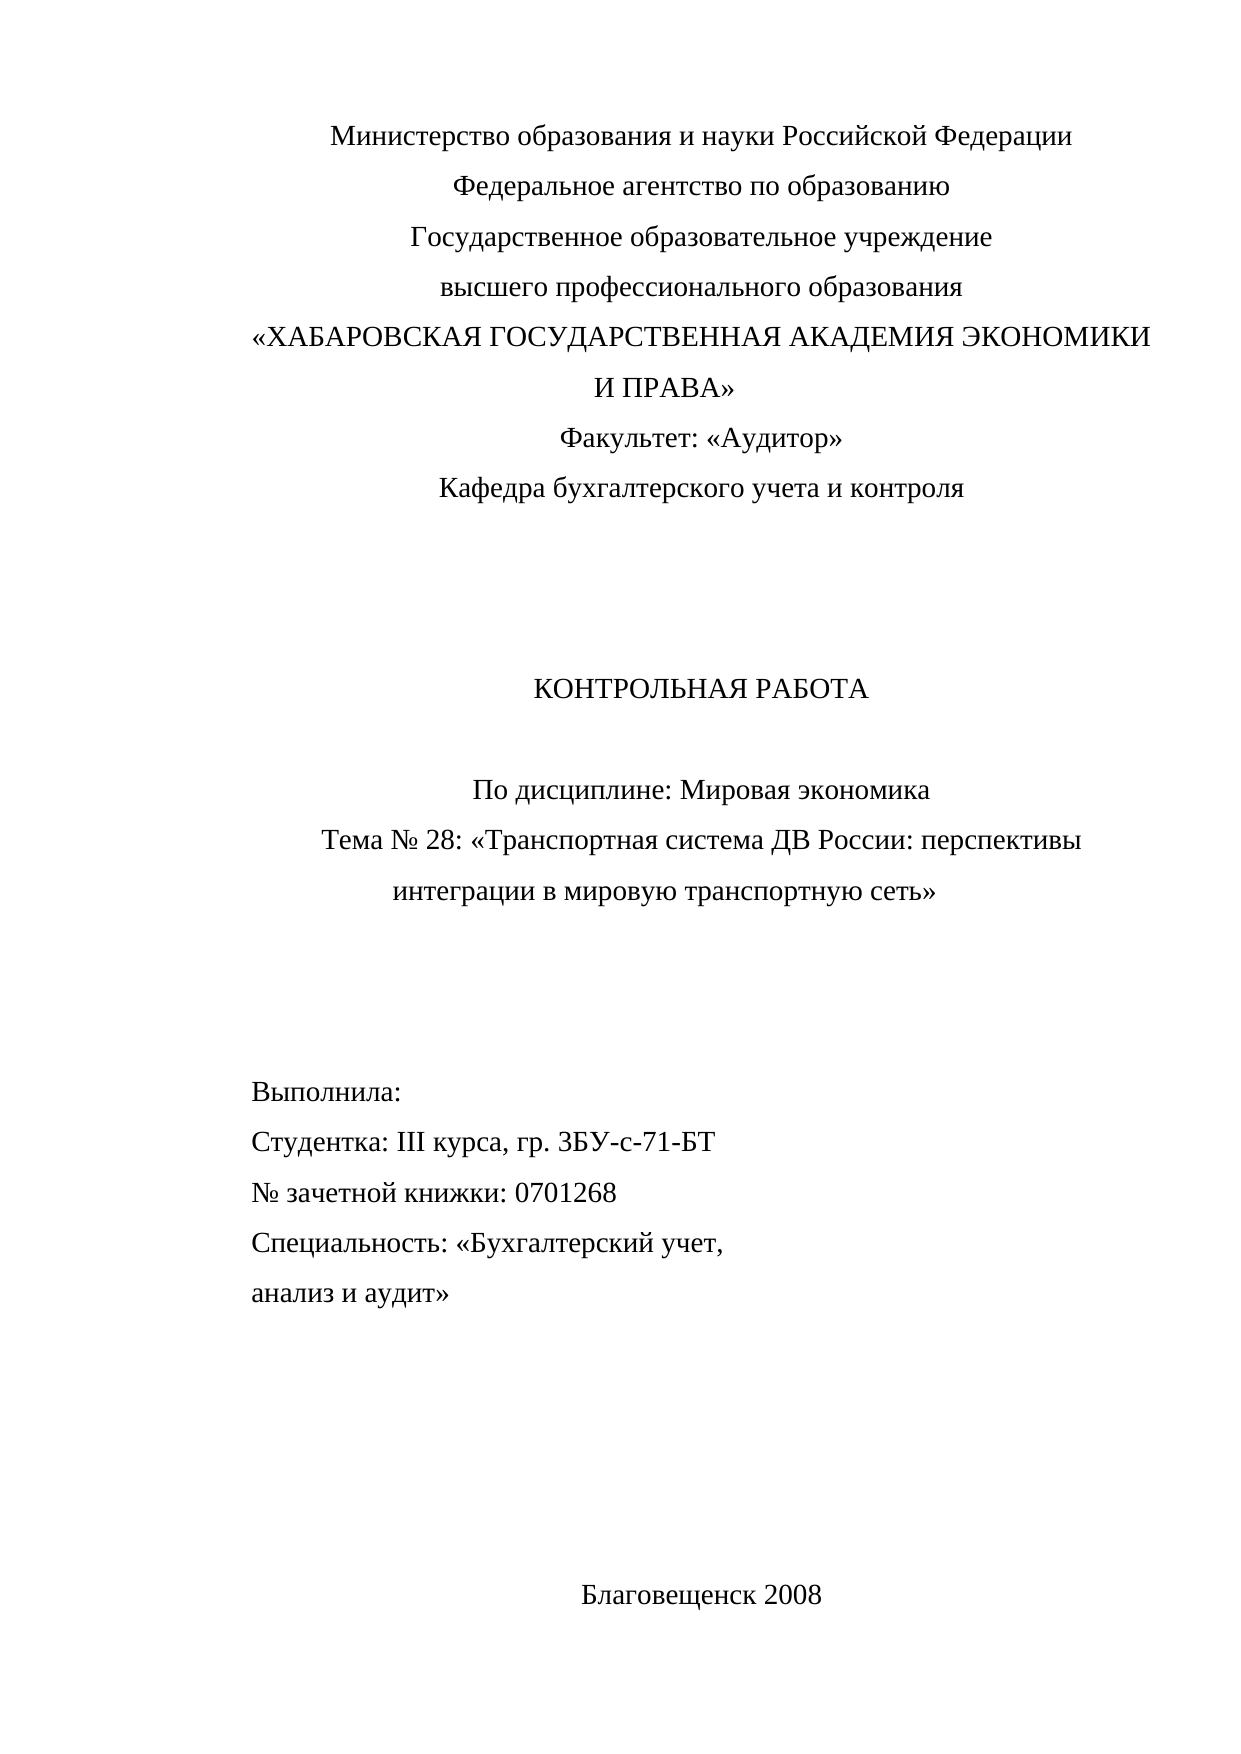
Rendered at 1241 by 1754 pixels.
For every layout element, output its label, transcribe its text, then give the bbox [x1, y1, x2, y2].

text Министерство образования и науки Российской Федерации [177, 118, 1152, 152]
subtitle Тема № 28: «Транспортная система ДВ России: перспективы интеграции в мировую транспортную сеть» [177, 822, 1152, 906]
text Специальность: «Бухгалтерский учет, [177, 1225, 1152, 1258]
text Кафедра бухгалтерского учета и контроля [177, 470, 1152, 504]
text «ХАБАРОВСКАЯ ГОСУДАРСТВЕННАЯ АКАДЕМИЯ ЭКОНОМИКИ И ПРАВА» [177, 319, 1152, 403]
text Факультет: «Аудитор» [177, 420, 1152, 453]
text КОНТРОЛЬНАЯ РАБОТА [177, 672, 1152, 705]
text анализ и аудит» [177, 1275, 1152, 1309]
text № зачетной книжки: 0701268 [177, 1175, 1152, 1208]
subtitle Выполнила: [177, 1074, 1152, 1108]
subtitle Студентка: ІІІ курса, гр. 3БУ-с-71-БТ [177, 1124, 1152, 1158]
text высшего профессионального образования [177, 269, 1152, 303]
text Государственное образовательное учреждение [177, 219, 1152, 252]
text Благовещенск 2008 [177, 1577, 1152, 1611]
text Федеральное агентство по образованию [177, 168, 1152, 202]
subtitle По дисциплине: Мировая экономика [177, 772, 1152, 806]
